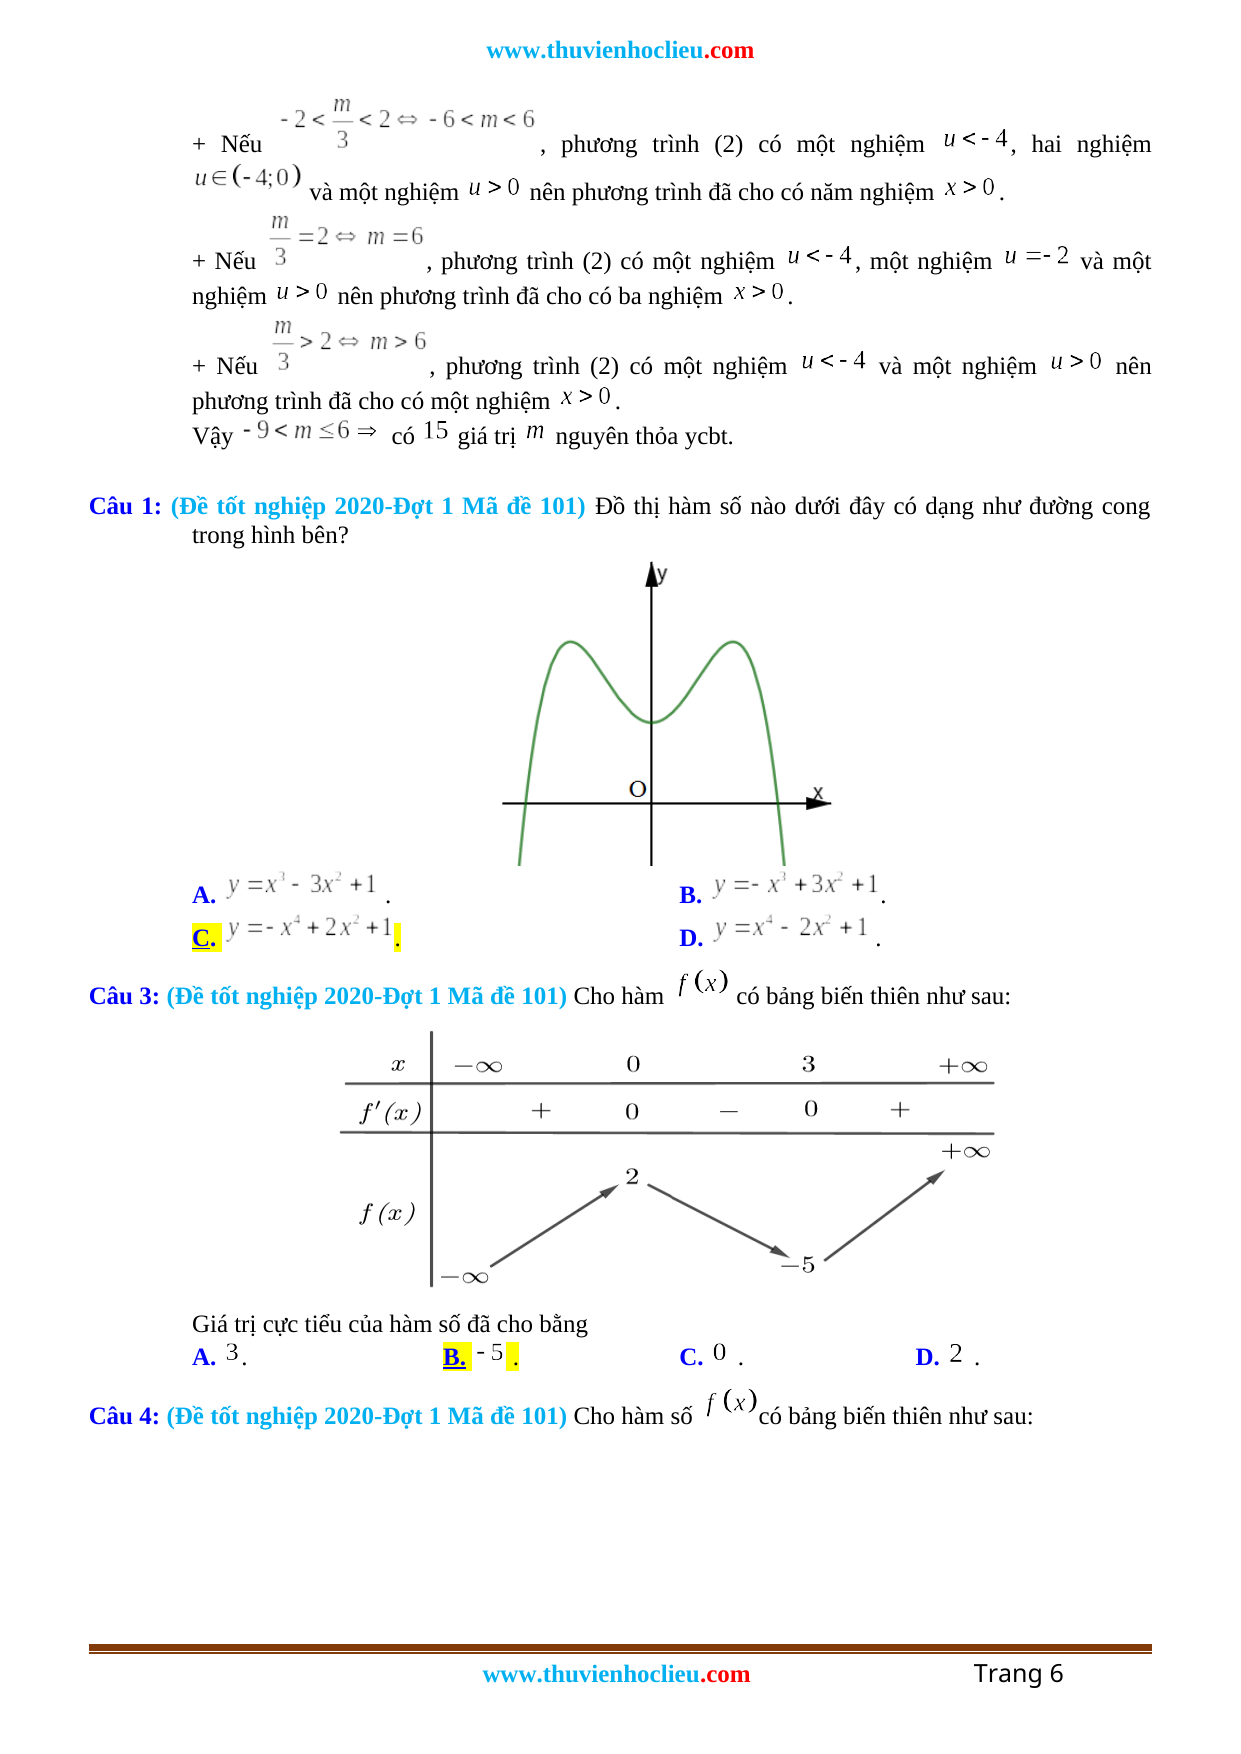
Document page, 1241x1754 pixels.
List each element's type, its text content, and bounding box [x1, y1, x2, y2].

text C. . D. . [192, 909, 1152, 952]
text A. . B. . [192, 866, 1152, 909]
text Giá trị cực tiểu của hàm số đã cho bằng [192, 1309, 1152, 1337]
picture [502, 561, 842, 866]
text + Nếu , phương trình (2) có một nghiệm , hai nghiệm và một nghiệm nên phương trình đã cho có năm nghiệm . [192, 88, 1152, 206]
text Câu 1: (Đề tốt nghiệp 2020-Đợt 1 Mã đề 101) Đồ thị hàm số nào dưới đây có dạng như đường cong trong hình bên? [88, 491, 1152, 549]
picture [335, 1022, 1009, 1297]
text Câu 4: (Đề tốt nghiệp 2020-Đợt 1 Mã đề 101) Cho hàm số có bảng biến thiên như sau: [88, 1383, 1152, 1429]
text Vậy có giá trị nguyên thỏa ycbt. [192, 415, 1152, 450]
text + Nếu , phương trình (2) có một nghiệm , một nghiệm và một nghiệm nên phương trình đã cho có ba nghiệm . [192, 206, 1152, 310]
text + Nếu , phương trình (2) có một nghiệm và một nghiệm nên phương trình đã cho có một nghiệm . [192, 310, 1152, 415]
text A. . B. . C. . D. . [192, 1337, 1152, 1371]
text Câu 3: (Đề tốt nghiệp 2020-Đợt 1 Mã đề 101) Cho hàm có bảng biến thiên như sau: [88, 964, 1152, 1010]
